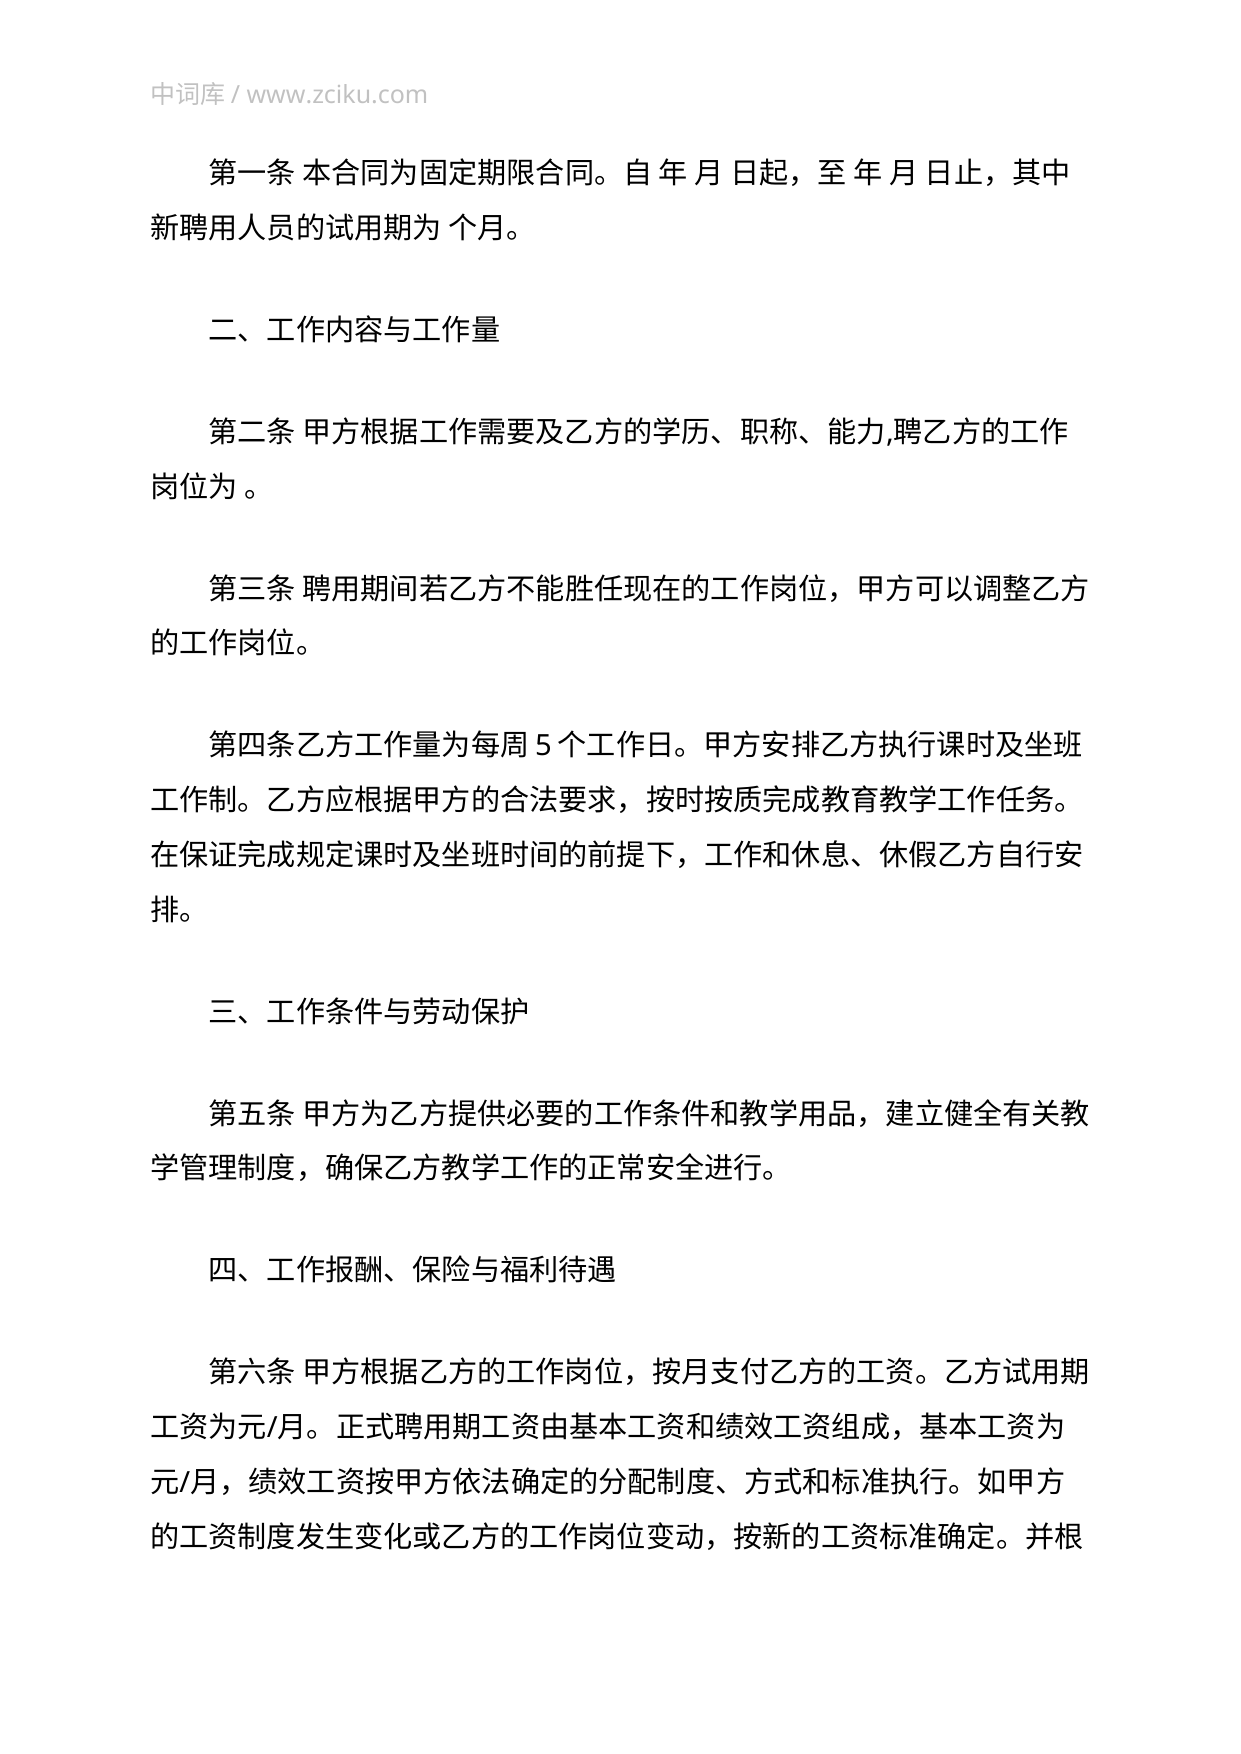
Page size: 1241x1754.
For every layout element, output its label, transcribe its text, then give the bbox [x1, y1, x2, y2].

text 第一条 本合同为固定期限合同。自 年 月 日起，至 年 月 日止，其中新聘用人员的试用期为 个月。 [150, 150, 1090, 247]
text 第三条 聘用期间若乙方不能胜任现在的工作岗位，甲方可以调整乙方的工作岗位。 [150, 565, 1090, 662]
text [150, 1349, 1090, 1556]
text 第五条 甲方为乙方提供必要的工作条件和教学用品，建立健全有关教学管理制度，确保乙方教学工作的正常安全进行。 [150, 1090, 1090, 1187]
text 第二条 甲方根据工作需要及乙方的学历、职称、能力,聘乙方的工作岗位为 。 [150, 408, 1090, 506]
text 第四条乙方工作量为每周5个工作日。甲方安排乙方执行课时及坐班工作制。乙方应根据甲方的合法要求，按时按质完成教育教学工作任务。在保证完成规定课时及坐班时间的前提下，工作和休息、休假乙方自行安排。 [150, 722, 1090, 929]
text 三、工作条件与劳动保护 [150, 988, 1090, 1031]
text 二、工作内容与工作量 [150, 307, 1090, 349]
text 四、工作报酬、保险与福利待遇 [150, 1247, 1090, 1289]
